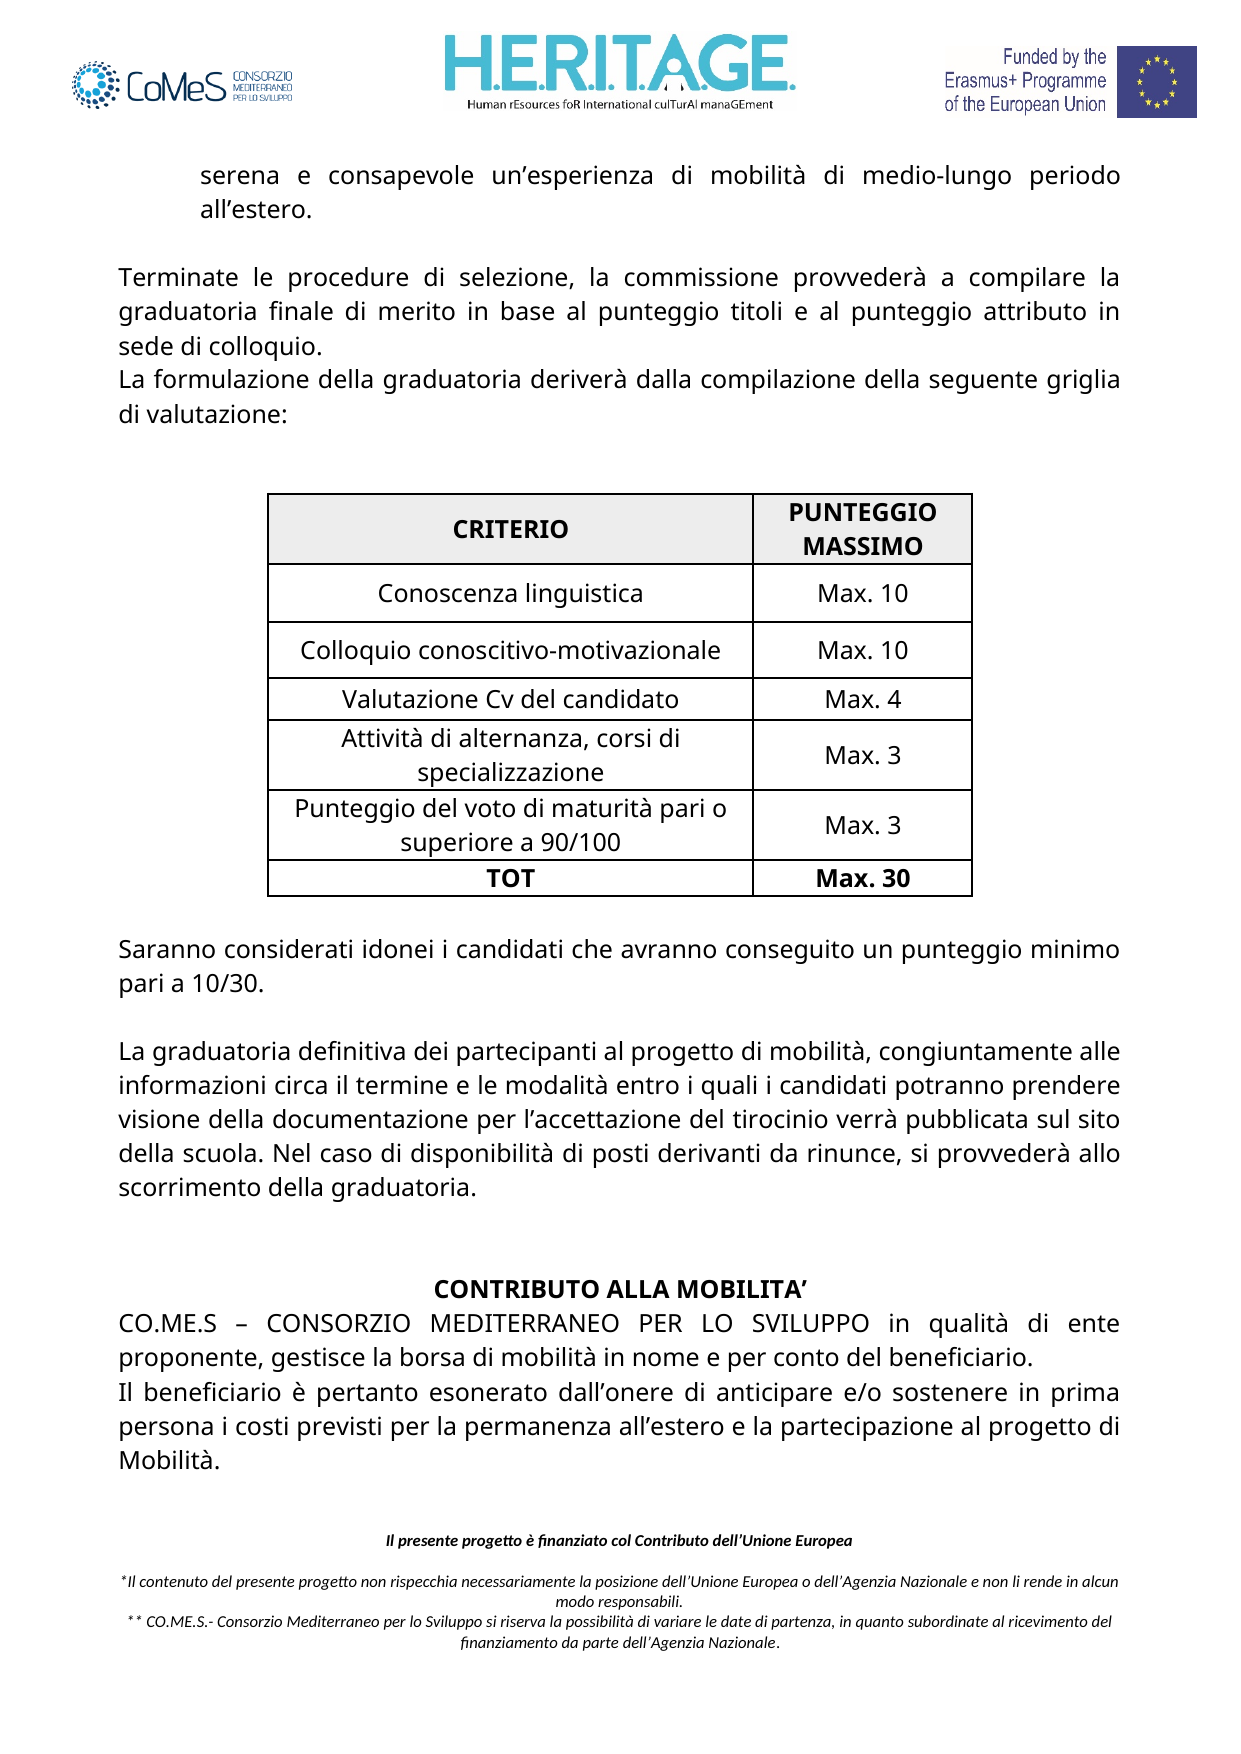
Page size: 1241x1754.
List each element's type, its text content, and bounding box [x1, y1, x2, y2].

table_cell Colloquio conoscitivo-motivazionale [269, 623, 752, 677]
table_cell Max. 4 [754, 679, 971, 719]
table_cell Max. 10 [754, 623, 971, 677]
table_cell Valutazione Cv del candidato [269, 679, 752, 719]
text Il beneficiario è pertanto esonerato dall’onere di anticipare e/o sostenere in prima persona i costi previsti per la permanenza all’estero e la partecipazione al progetto di Mobilità. [118, 1374, 1122, 1476]
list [162, 158, 1122, 226]
table_header PUNTEGGIO MASSIMO [754, 495, 971, 563]
picture [442, 31, 798, 111]
picture [945, 46, 1197, 118]
table_cell Max. 10 [754, 565, 971, 621]
text La formulazione della graduatoria deriverà dalla compilazione della seguente griglia di valutazione: [118, 362, 1122, 430]
table_cell Max. 3 [754, 721, 971, 789]
text CONTRIBUTO ALLA MOBILITA’ [118, 1272, 1122, 1306]
text Terminate le procedure di selezione, la commissione provvederà a compilare la graduatoria finale di merito in base al punteggio titoli e al punteggio attributo in sede di colloquio. [118, 260, 1122, 362]
table_cell Conoscenza linguistica [269, 565, 752, 621]
table_cell Punteggio del voto di maturità pari o superiore a 90/100 [269, 791, 752, 859]
table_cell TOT [269, 861, 752, 895]
table_header CRITERIO [269, 495, 752, 563]
table_cell Attività di alternanza, corsi di specializzazione [269, 721, 752, 789]
table_cell Max. 3 [754, 791, 971, 859]
text CO.ME.S – CONSORZIO MEDITERRANEO PER LO SVILUPPO in qualità di ente proponente, gestisce la borsa di mobilità in nome e per conto del beneficiario. [118, 1306, 1122, 1374]
text Saranno considerati idonei i candidati che avranno conseguito un punteggio minimo pari a 10/30. [118, 931, 1122, 999]
picture [65, 54, 299, 116]
table_cell Max. 30 [754, 861, 971, 895]
text La graduatoria definitiva dei partecipanti al progetto di mobilità, congiuntamente alle informazioni circa il termine e le modalità entro i quali i candidati potranno prendere visione della documentazione per l’accettazione del tirocinio verrà pubblicata sul sito della scuola. Nel caso di disponibilità di posti derivanti da rinunce, si provvederà allo scorrimento della graduatoria. [118, 1033, 1122, 1204]
